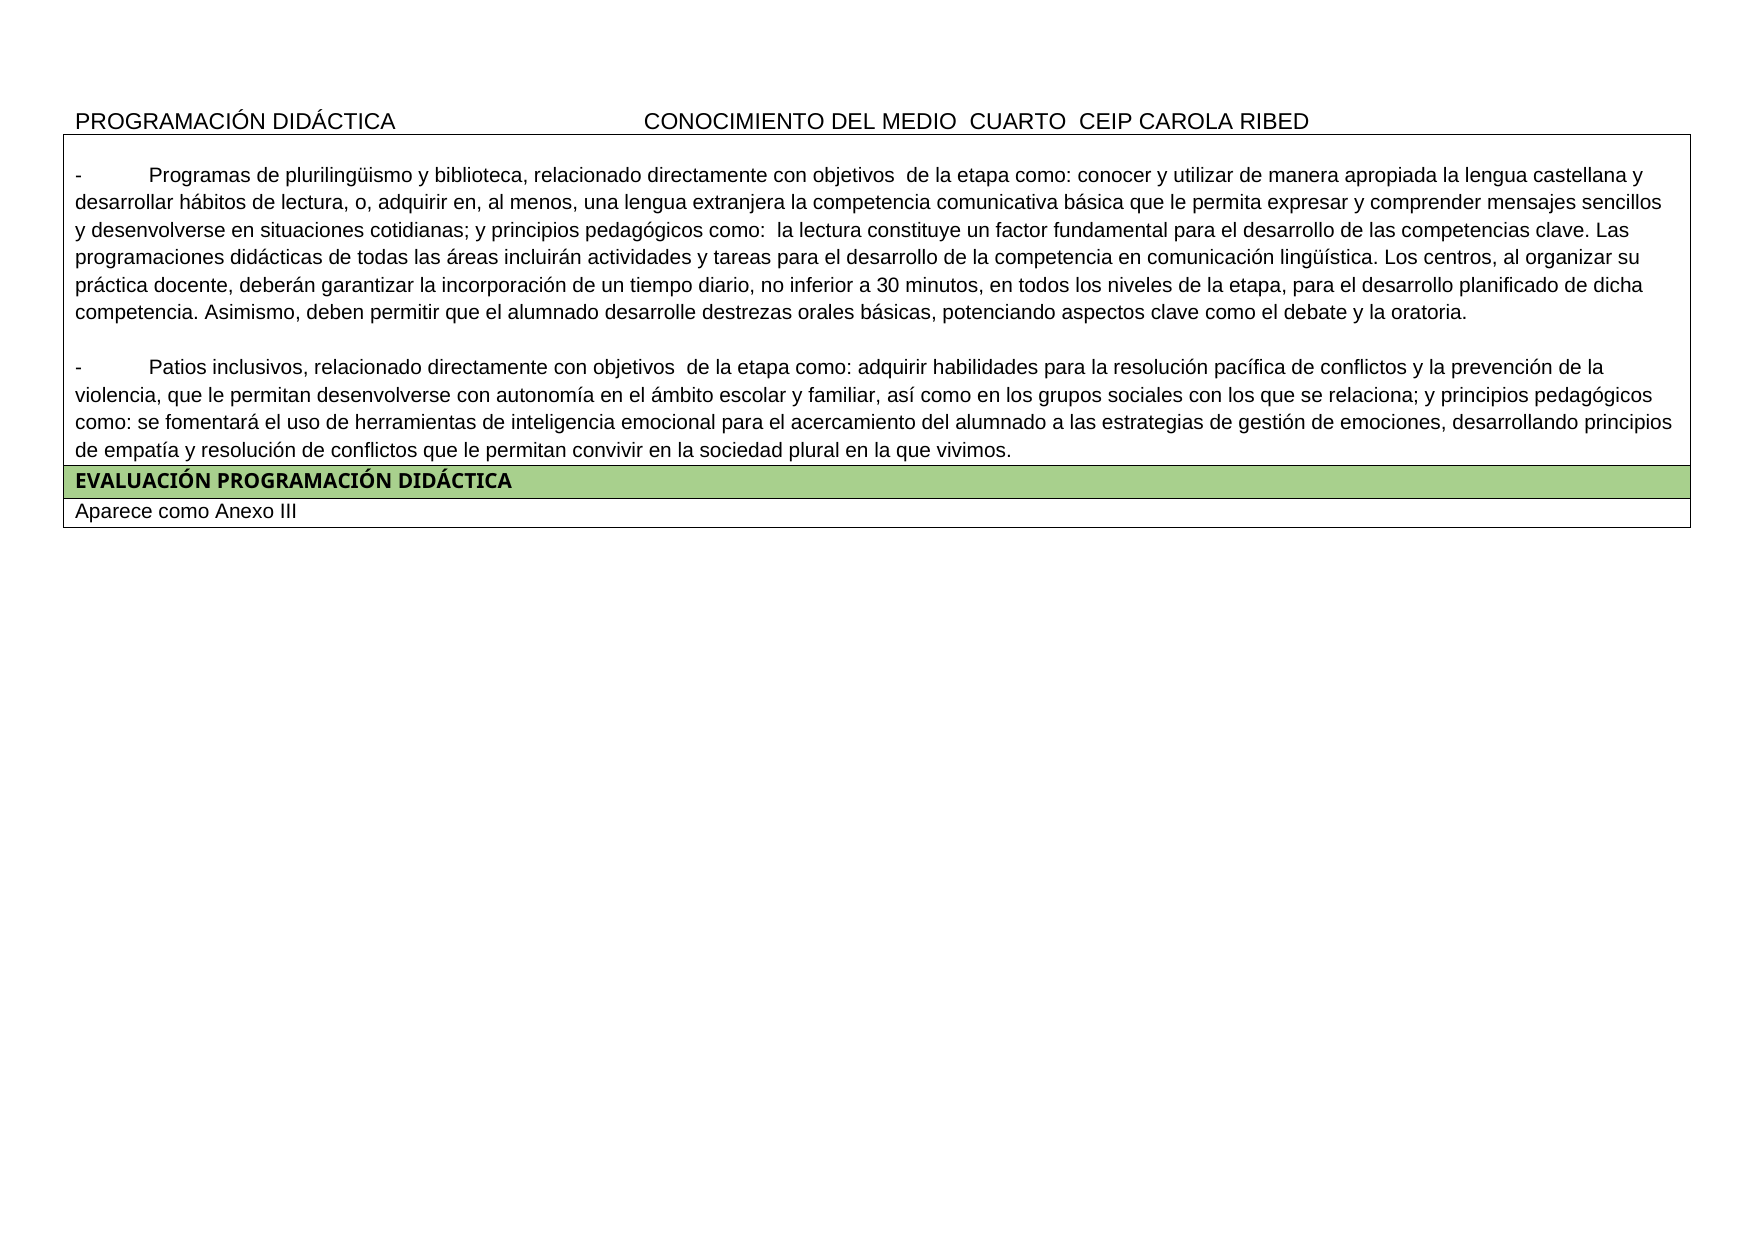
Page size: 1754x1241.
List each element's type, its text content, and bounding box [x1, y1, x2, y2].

table_cell EVALUACIÓN PROGRAMACIÓN DIDÁCTICA [64, 466, 1690, 498]
table_cell Aparece como Anexo III [64, 499, 1690, 527]
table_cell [64, 135, 1690, 465]
